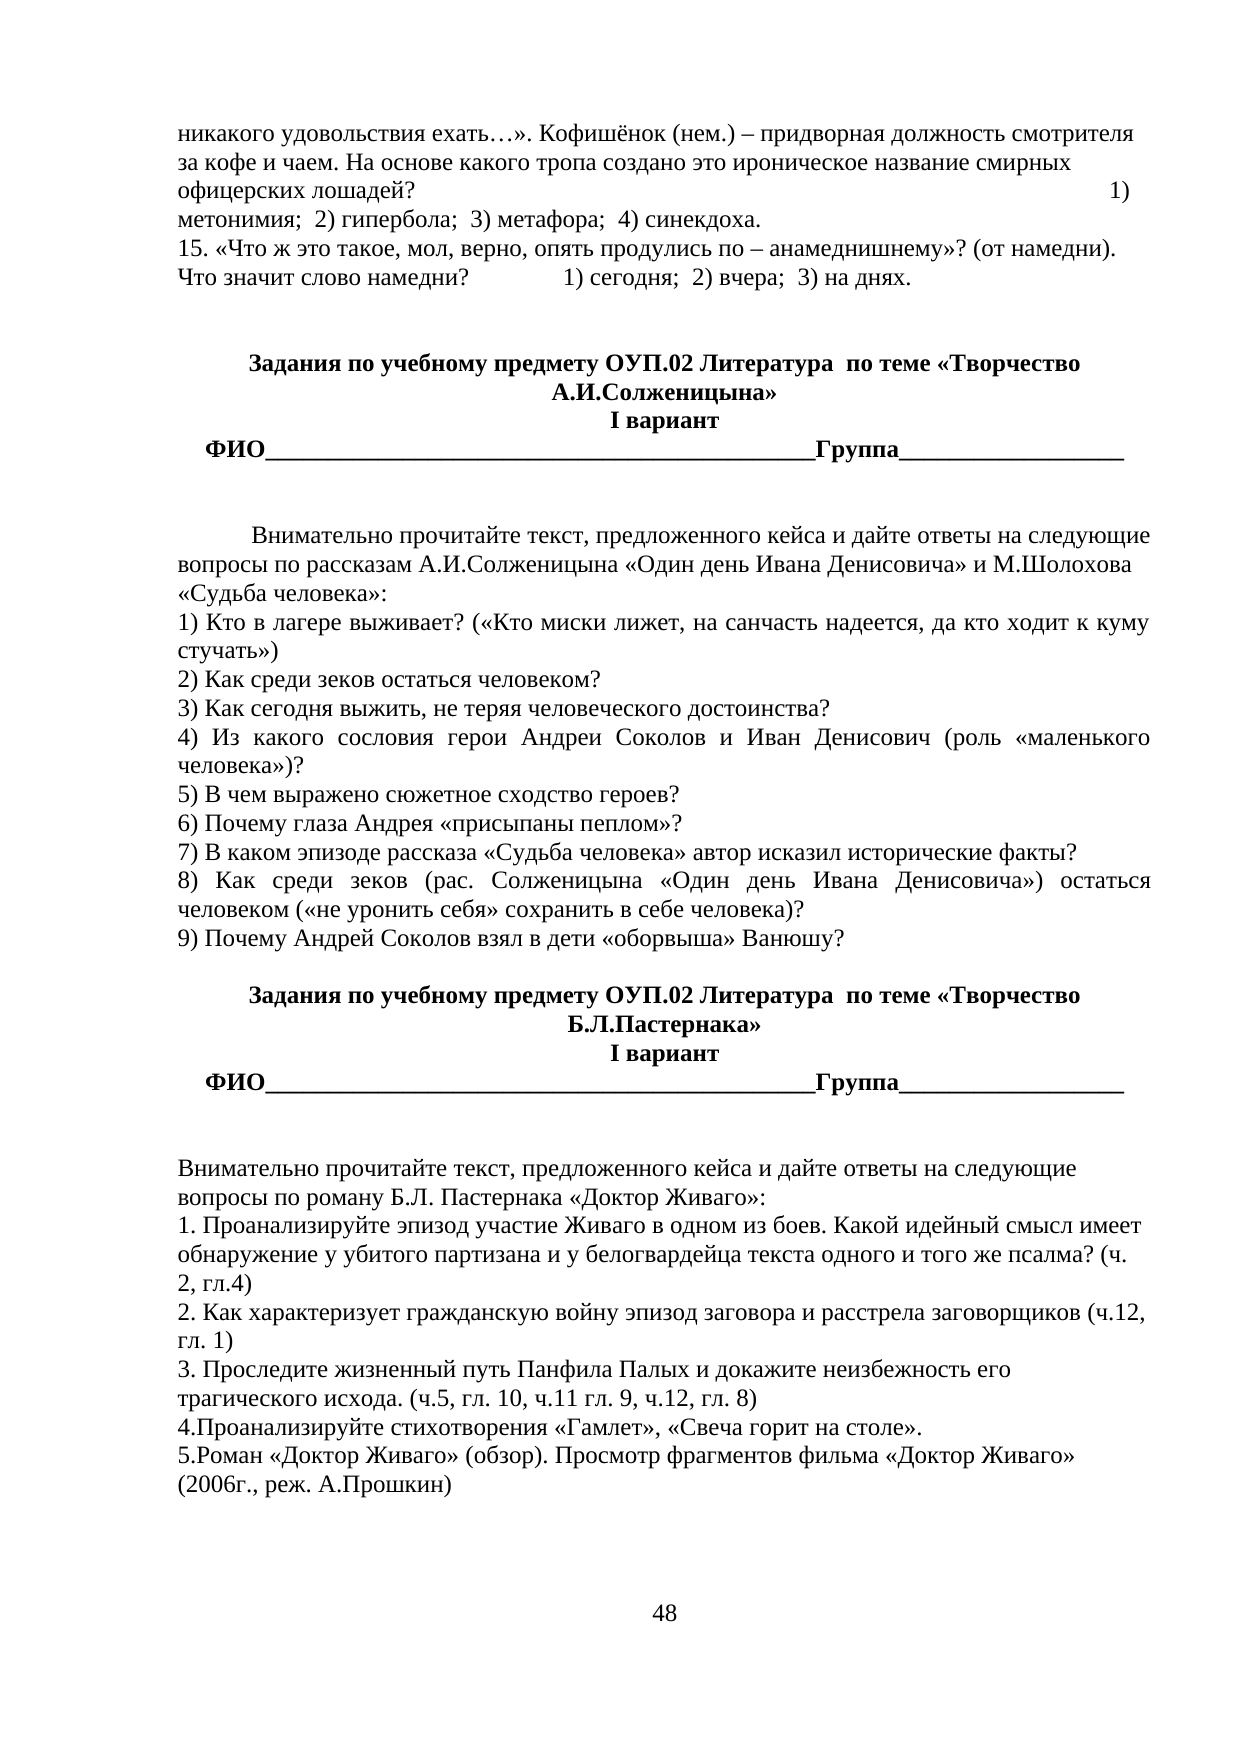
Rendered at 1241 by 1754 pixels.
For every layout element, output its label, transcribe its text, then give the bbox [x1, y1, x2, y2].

text 1) Кто в лагере выживает? («Кто миски лижет, на санчасть надеется, да кто ходит к куму стучать») [177, 607, 1152, 664]
text ФИО____________________________________________Группа__________________ [177, 434, 1152, 463]
text 3) Как сегодня выжить, не теряя человеческого достоинства? [177, 693, 1152, 722]
text ФИО____________________________________________Группа__________________ [177, 1067, 1152, 1096]
text Внимательно прочитайте текст, предложенного кейса и дайте ответы на следующие вопросы по роману Б.Л. Пастернака «Доктор Живаго»: [177, 1153, 1152, 1211]
text Внимательно прочитайте текст, предложенного кейса и дайте ответы на следующие вопросы по рассказам А.И.Солженицына «Один день Ивана Денисовича» и М.Шолохова «Судьба человека»: [177, 521, 1152, 607]
text 2. Как характеризует гражданскую войну эпизод заговора и расстрела заговорщиков (ч.12, гл. 1) [177, 1297, 1152, 1354]
text Задания по учебному предмету ОУП.02 Литература по теме «Творчество Б.Л.Пастернака» [177, 981, 1152, 1038]
text 15. «Что ж это такое, мол, верно, опять продулись по – анамеднишнему»? (от намедни). Что значит слово намедни? 1) сегодня; 2) вчера; 3) на днях. [177, 233, 1152, 291]
text 3. Проследите жизненный путь Панфила Палых и докажите неизбежность его трагического исхода. (ч.5, гл. 10, ч.11 гл. 9, ч.12, гл. 8) [177, 1354, 1152, 1412]
text 2) Как среди зеков остаться человеком? [177, 664, 1152, 693]
text 7) В каком эпизоде рассказа «Судьба человека» автор исказил исторические факты? [177, 837, 1152, 866]
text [177, 118, 1152, 233]
text I вариант [177, 1038, 1152, 1067]
text I вариант [177, 406, 1152, 434]
text 1. Проанализируйте эпизод участие Живаго в одном из боев. Какой идейный смысл имеет обнаружение у убитого партизана и у белогвардейца текста одного и того же псалма? (ч. 2, гл.4) [177, 1211, 1152, 1297]
text 4) Из какого сословия герои Андреи Соколов и Иван Денисович (роль «маленького человека»)? [177, 722, 1152, 779]
text 6) Почему глаза Андрея «присыпаны пеплом»? [177, 808, 1152, 837]
text Задания по учебному предмету ОУП.02 Литература по теме «Творчество А.И.Солженицына» [177, 348, 1152, 406]
text 4.Проанализируйте стихотворения «Гамлет», «Свеча горит на столе». [177, 1412, 1152, 1441]
text 8) Как среди зеков (рас. Солженицына «Один день Ивана Денисовича») остаться человеком («не уронить себя» сохранить в себе человека)? [177, 866, 1152, 923]
text 5) В чем выражено сюжетное сходство героев? [177, 779, 1152, 808]
text 5.Роман «Доктор Живаго» (обзор). Просмотр фрагментов фильма «Доктор Живаго» (2006г., реж. А.Прошкин) [177, 1441, 1152, 1498]
text 9) Почему Андрей Соколов взял в дети «оборвыша» Ванюшу? [177, 923, 1152, 952]
